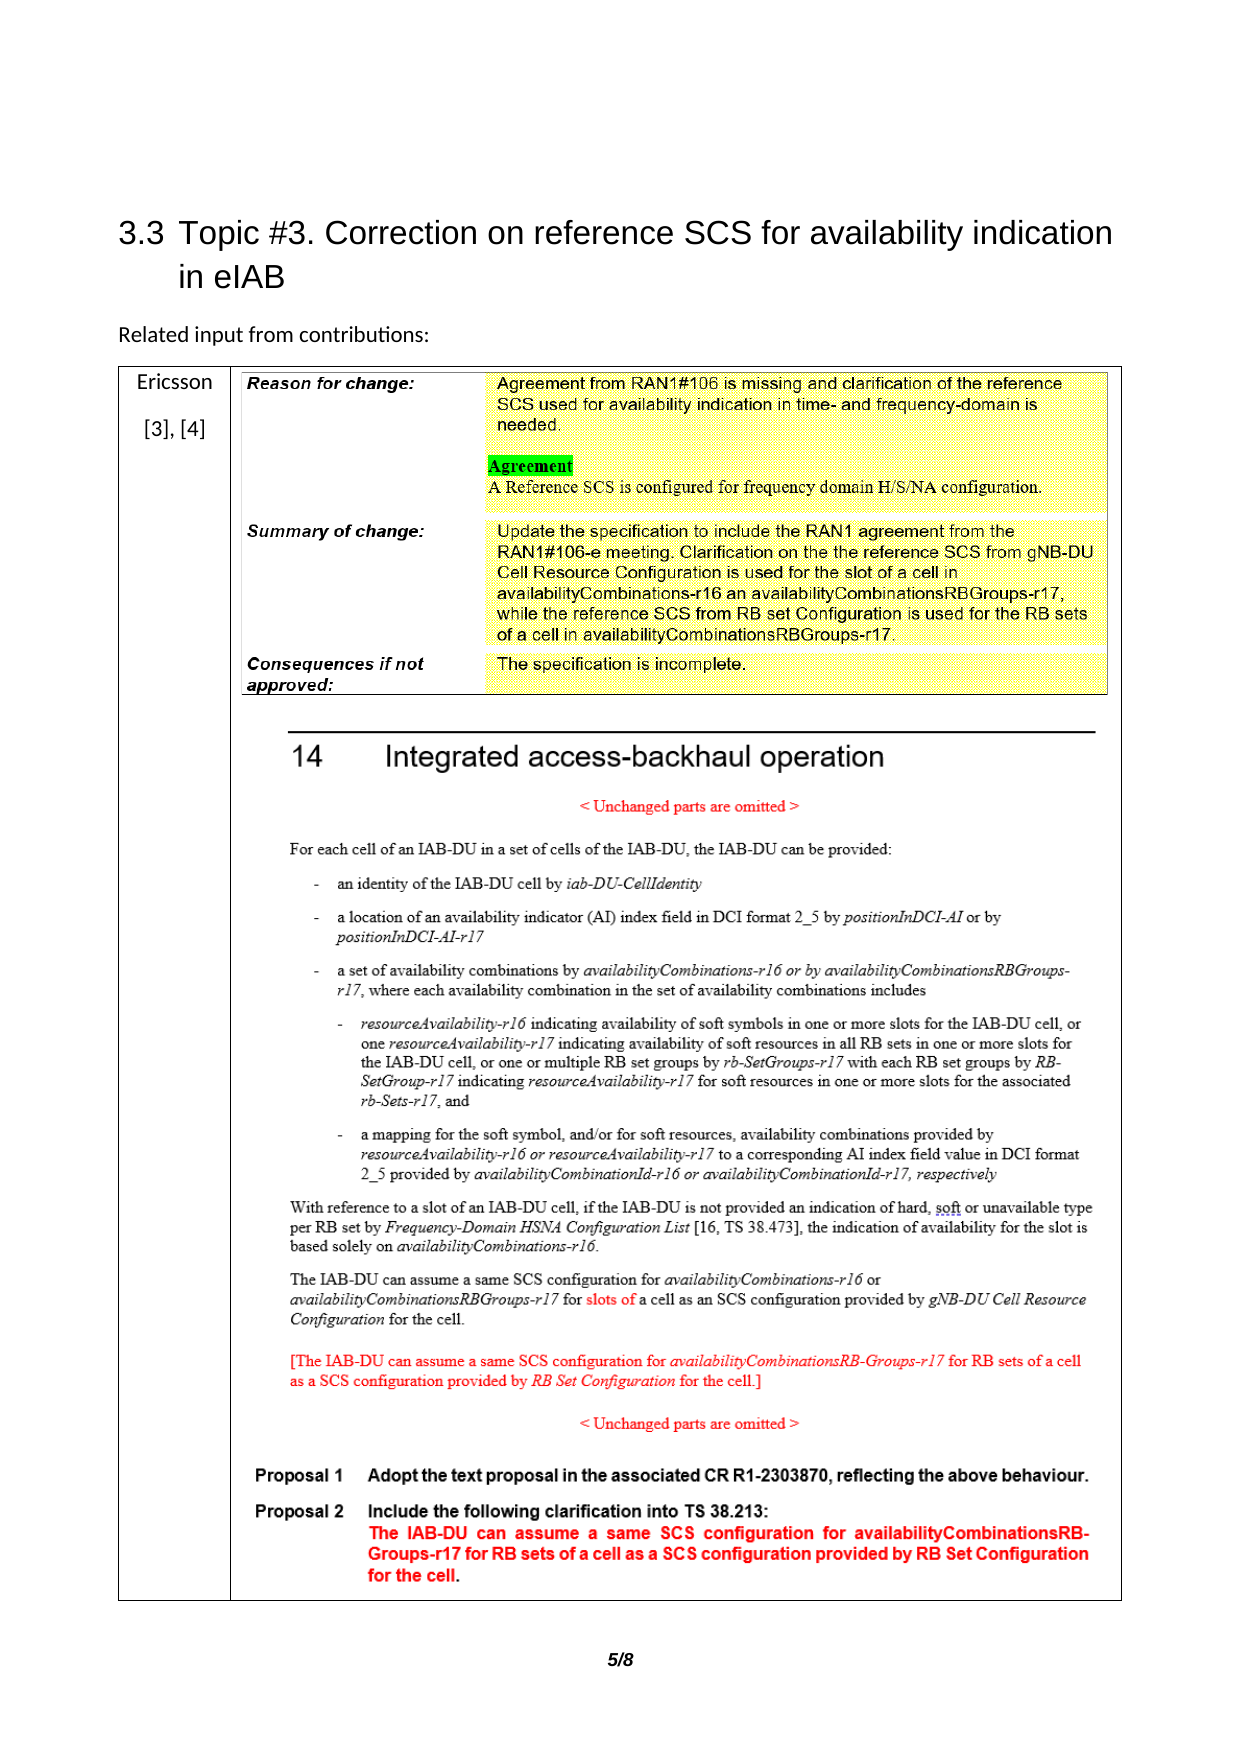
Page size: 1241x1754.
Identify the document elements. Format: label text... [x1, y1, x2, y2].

picture [241, 1462, 1111, 1599]
table_header [231, 367, 1121, 1600]
subtitle Topic #3. Correction on reference SCS for availability indication in eIAB [118, 213, 1122, 295]
table_header Ericsson [3], [4] [119, 367, 230, 1600]
picture [241, 728, 1106, 1432]
picture [241, 367, 1113, 698]
text Related input from contributions: [118, 320, 1122, 348]
